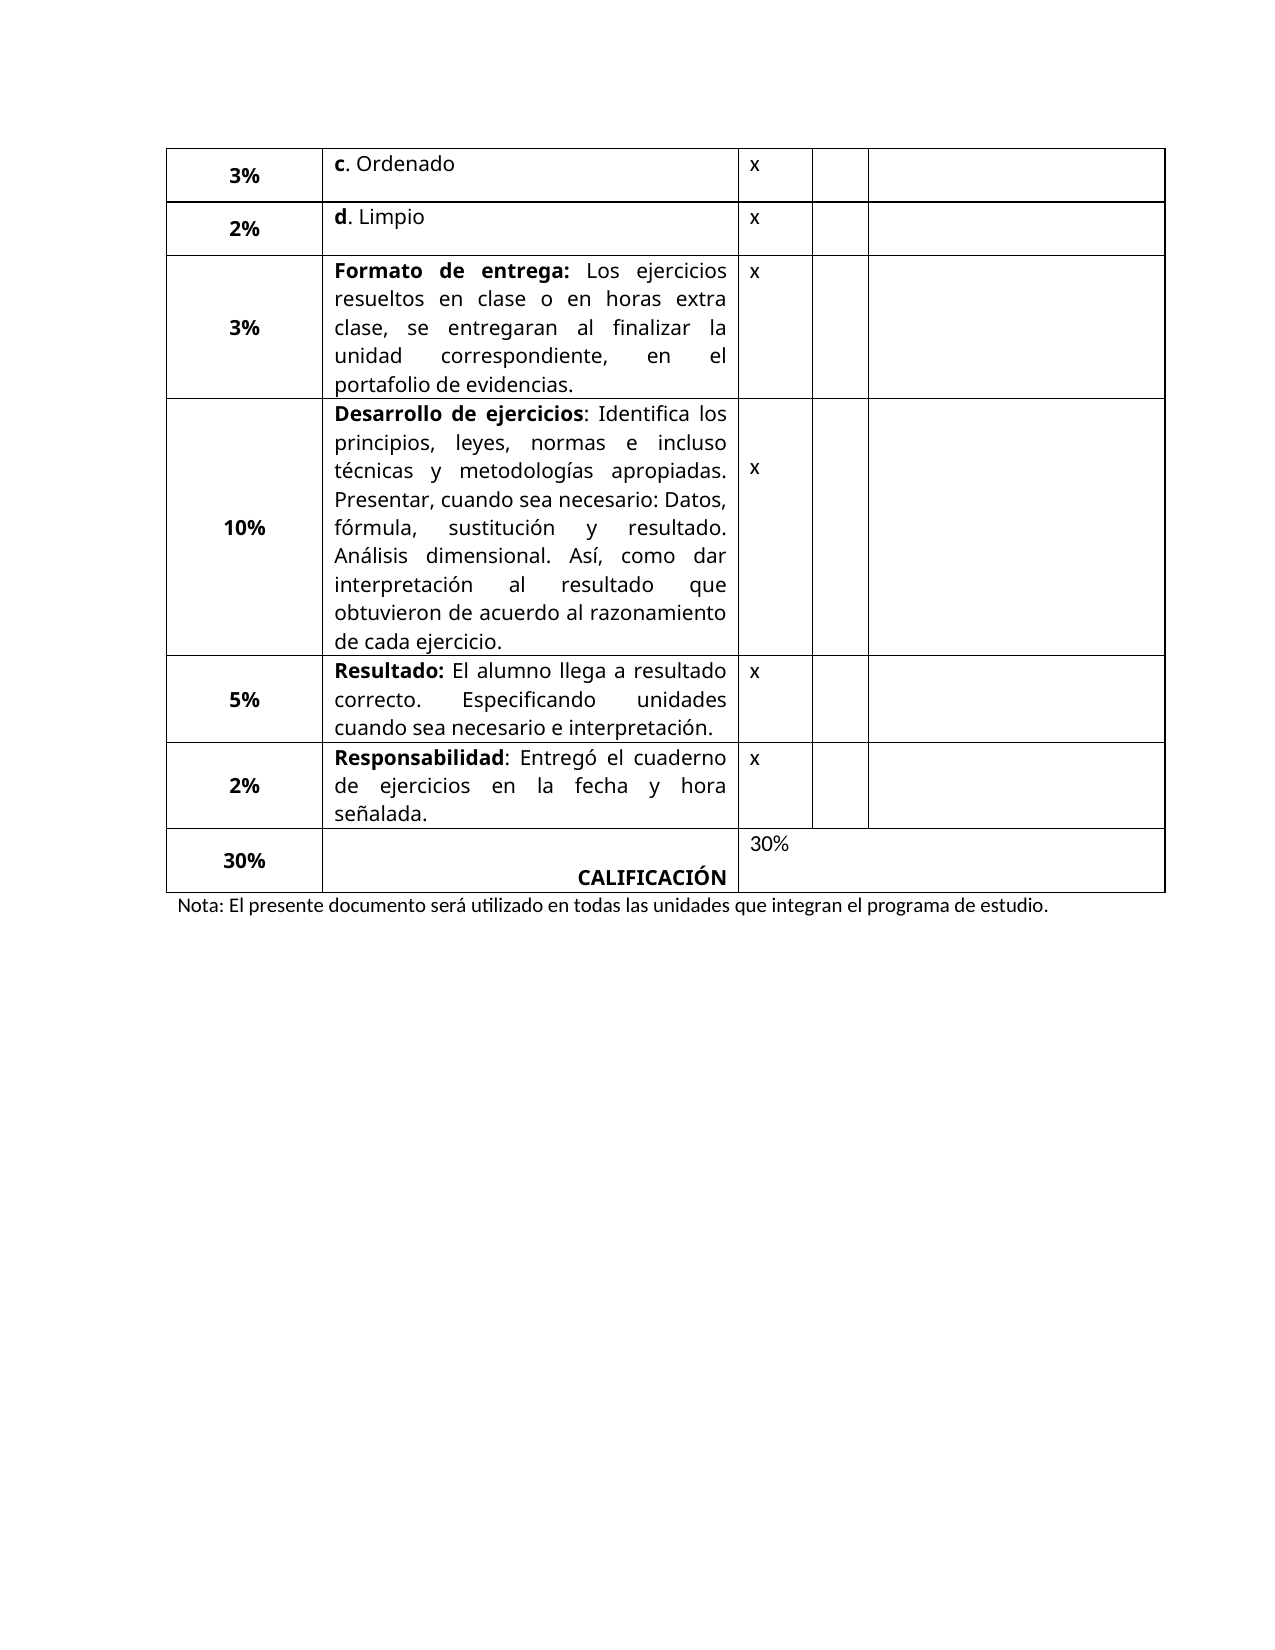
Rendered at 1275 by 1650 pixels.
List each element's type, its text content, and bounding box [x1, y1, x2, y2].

table_cell Desarrollo de ejercicios: Identifica los principios, leyes, normas e incluso técnicas y metodologías apropiadas. Presentar, cuando sea necesario: Datos, fórmula, sustitución y resultado. Análisis dimensional. Así, como dar interpretación al resultado que obtuvieron de acuerdo al razonamiento de cada ejercicio. [323, 399, 738, 655]
table_cell 30% [167, 829, 322, 892]
text Nota: El presente documento será utilizado en todas las unidades que integran el programa de estudio. [177, 893, 1098, 918]
table_cell Resultado: El alumno llega a resultado correcto. Especificando unidades cuando sea necesario e interpretación. [323, 656, 738, 742]
table_cell [813, 203, 868, 255]
table_cell [869, 256, 1164, 398]
table_cell 10% [167, 399, 322, 655]
table_cell x [739, 656, 812, 742]
table_cell Responsabilidad: Entregó el cuaderno de ejercicios en la fecha y hora señalada. [323, 743, 738, 828]
table_cell [869, 203, 1164, 255]
table_cell [869, 743, 1164, 828]
table_cell 2% [167, 743, 322, 828]
table_cell x [739, 743, 812, 828]
table_cell [869, 149, 1164, 201]
table_cell [813, 399, 868, 655]
table_cell [869, 399, 1164, 655]
table_cell [813, 149, 868, 201]
table_cell [813, 656, 868, 742]
table_cell x [739, 203, 812, 255]
table_cell [869, 656, 1164, 742]
table_cell c. Ordenado [323, 149, 738, 201]
table_cell 3% [167, 256, 322, 398]
table_cell 30% [739, 829, 1164, 892]
table_cell x [739, 149, 812, 201]
table_cell d. Limpio [323, 203, 738, 255]
table_cell Formato de entrega: Los ejercicios resueltos en clase o en horas extra clase, se entregaran al finalizar la unidad correspondiente, en el portafolio de evidencias. [323, 256, 738, 398]
table_cell x [739, 399, 812, 655]
table_cell 5% [167, 656, 322, 742]
table_cell 2% [167, 203, 322, 255]
table_cell x [739, 256, 812, 398]
table_cell [813, 743, 868, 828]
table_cell [813, 256, 868, 398]
table_cell CALIFICACIÓN [323, 829, 738, 892]
table_cell 3% [167, 149, 322, 201]
